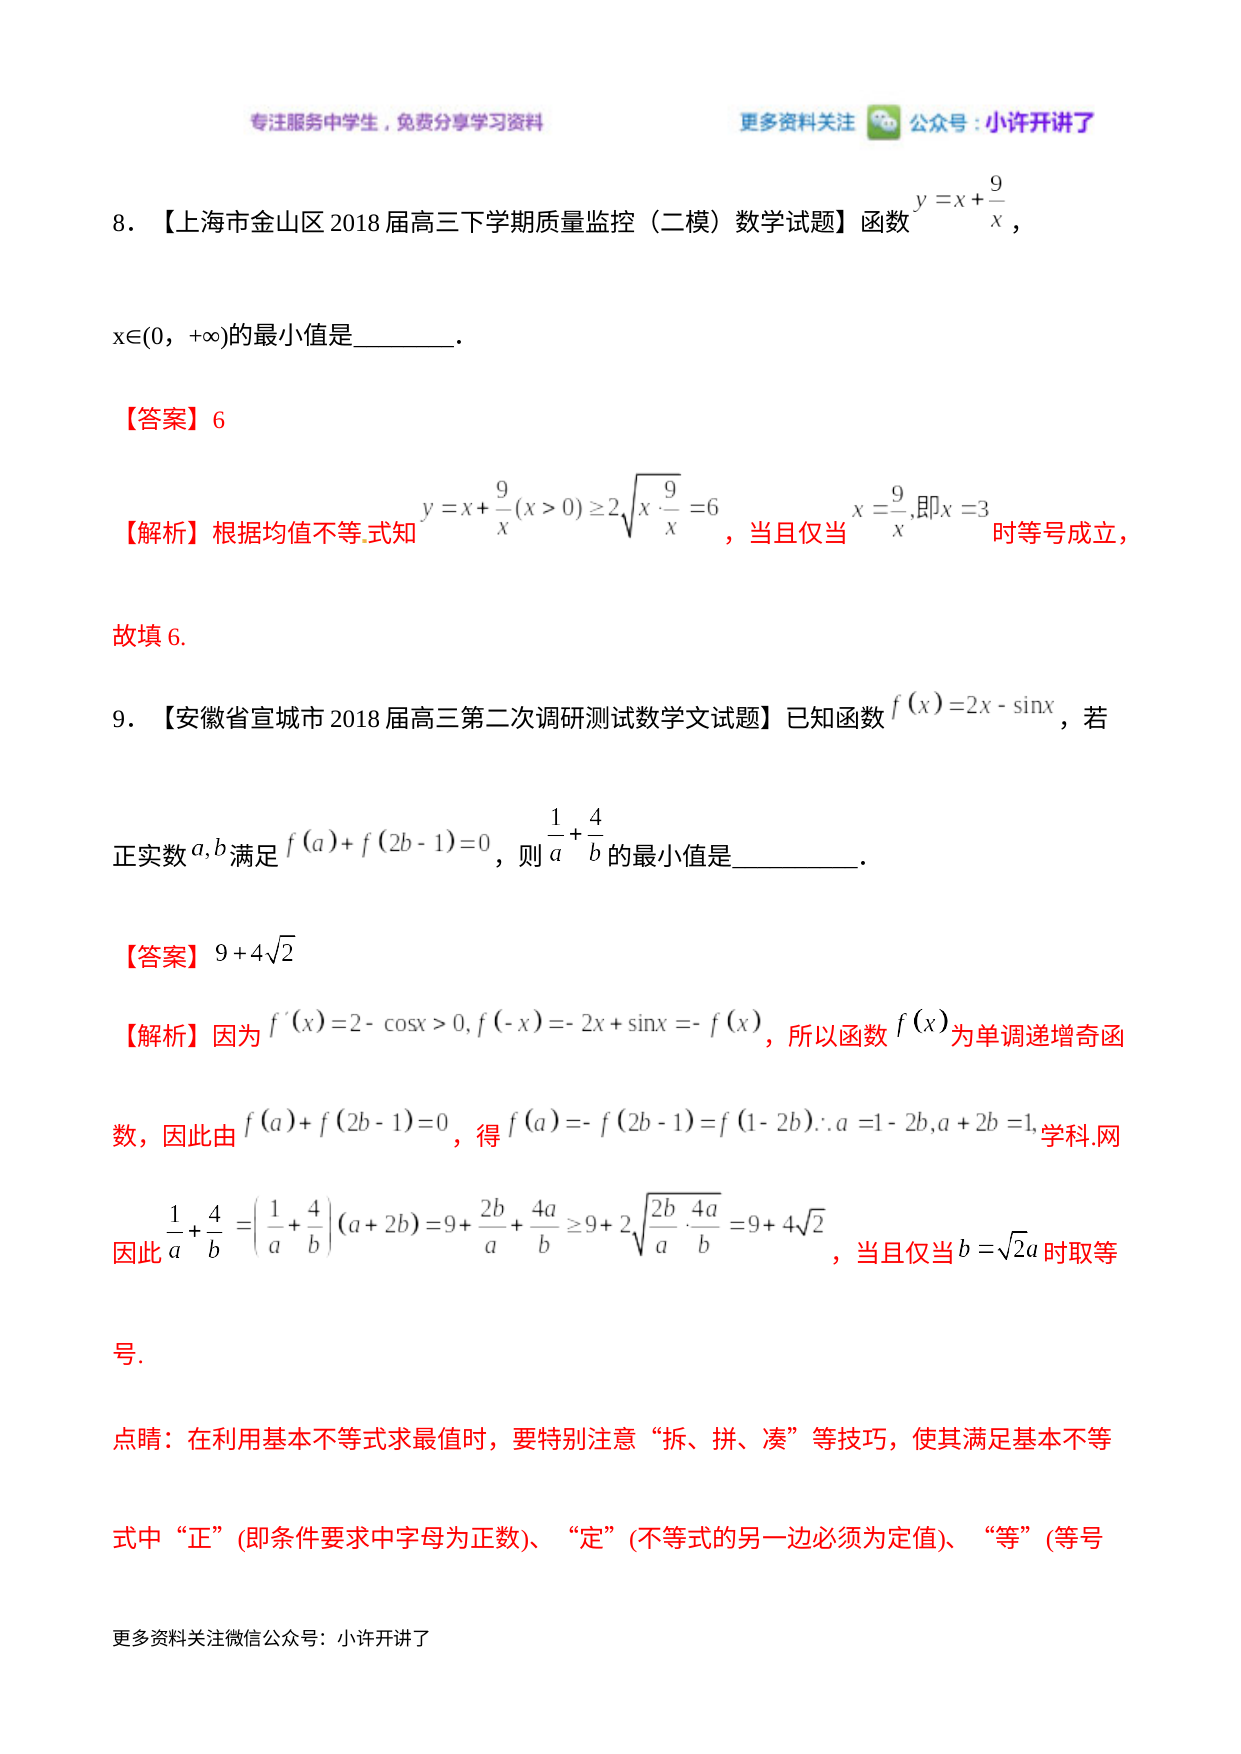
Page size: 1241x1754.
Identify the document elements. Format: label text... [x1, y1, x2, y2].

text 8．【上海市金山区2018届高三下学期质量监控（二模）数学试题】函数，x(0，+∞)的最小值是________． [112, 168, 1128, 366]
text 【解析】根据均值不等式知，当且仅当时等号成立，故填6. [112, 469, 1128, 668]
text 9．【安徽省宣城市2018届高三第二次调研测试数学文试题】已知函数，若正实数满足，则的最小值是__________． [112, 686, 1128, 901]
text 因此 ，当且仅当时取等号. [112, 1187, 1128, 1386]
text 【答案】6 [112, 384, 1128, 451]
text 【解析】因为，所以函数为单调递增奇函数，因此由，得学科.网 [112, 1003, 1128, 1169]
text 【答案】 [112, 919, 1128, 985]
text 点睛：在利用基本不等式求最值时，要特别注意“拆、拼、凑”等技巧，使其满足基本不等式中“正”(即条件要求中字母为正数)、“定”(不等式的另一边必须为定值)、“等”(等号取得的条件)的条件才能应用，否则会出现错误.[来源:学科网] [112, 1404, 1128, 1570]
picture [112, 90, 1128, 152]
